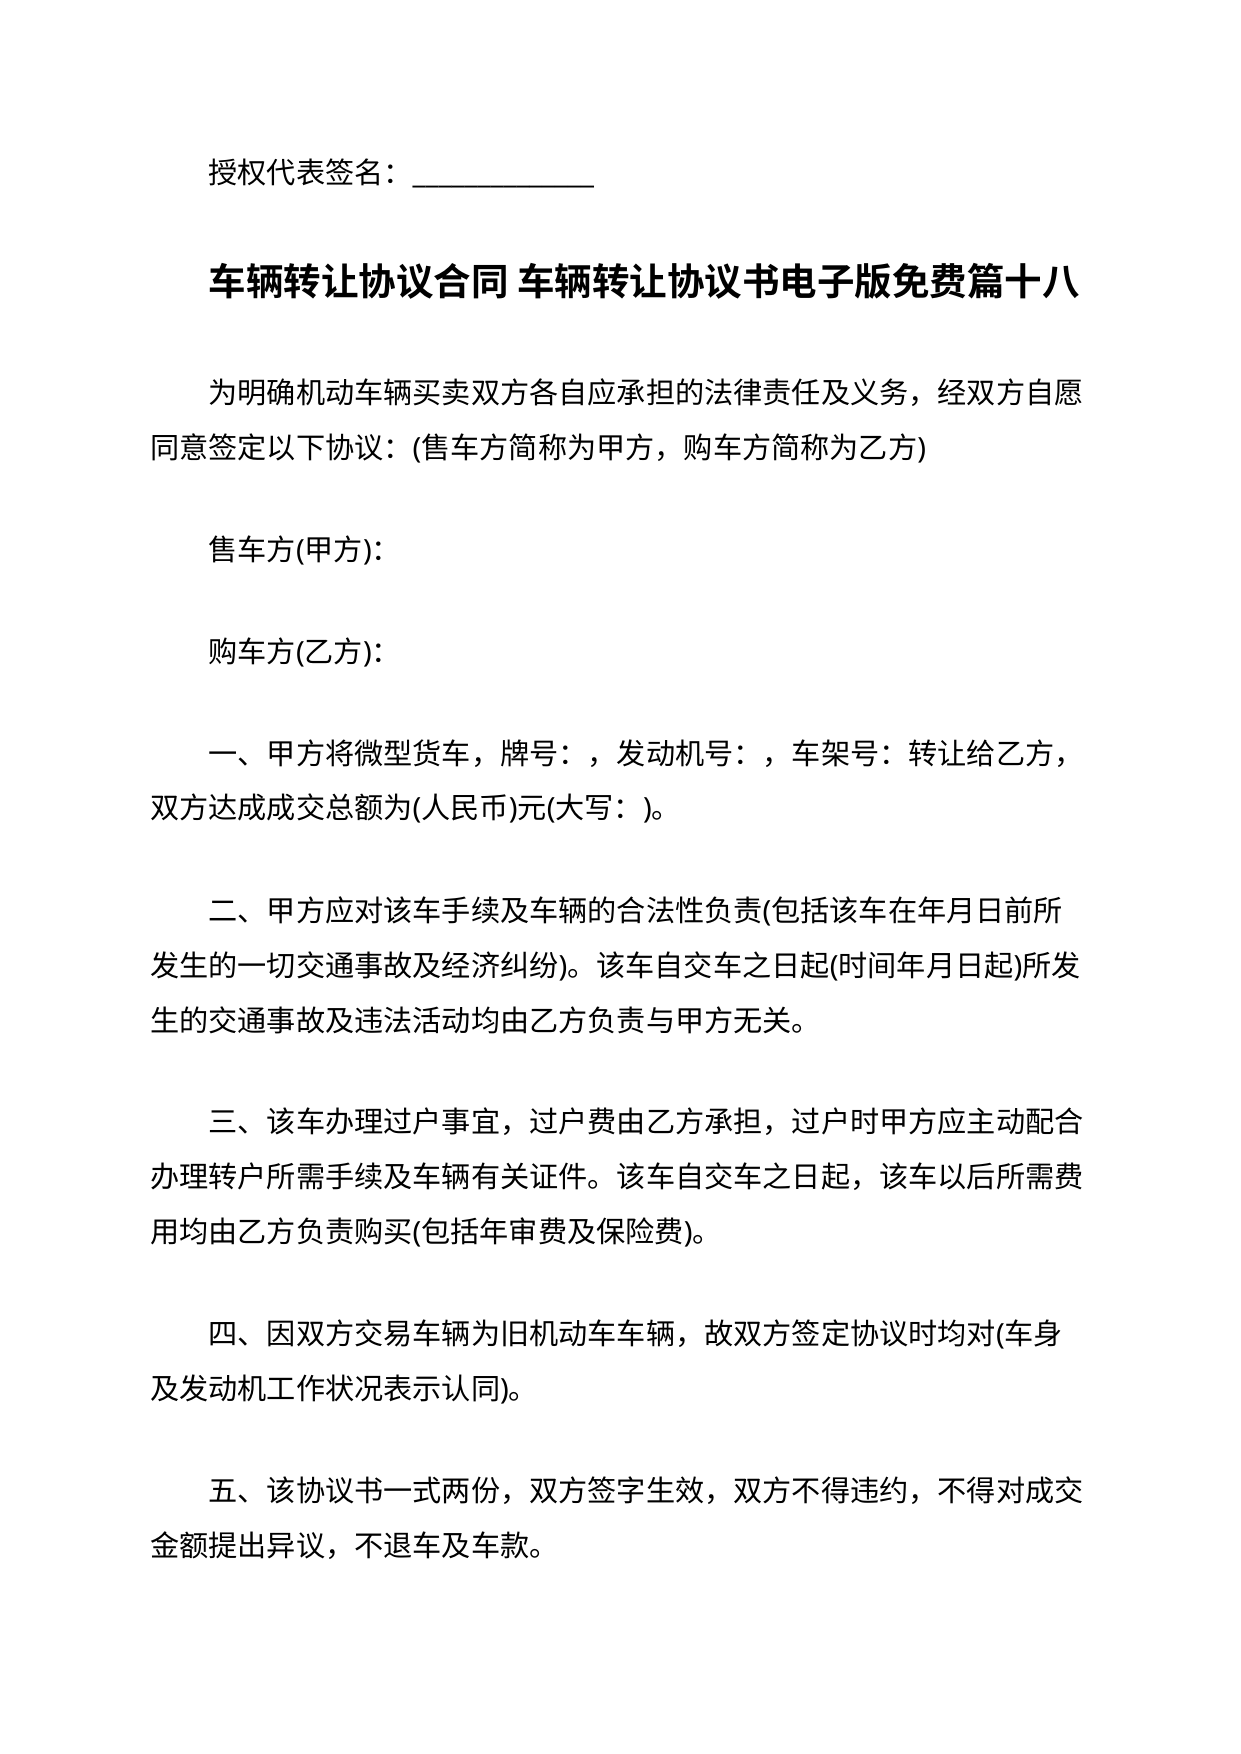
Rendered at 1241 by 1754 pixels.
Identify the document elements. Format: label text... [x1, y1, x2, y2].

text 三、该车办理过户事宜，过户费由乙方承担，过户时甲方应主动配合办理转户所需手续及车辆有关证件。该车自交车之日起，该车以后所需费用均由乙方负责购买(包括年审费及保险费)。 [150, 1099, 1090, 1251]
text 售车方(甲方)： [150, 526, 1090, 569]
text 一、甲方将微型货车，牌号：，发动机号：，车架号：转让给乙方，双方达成成交总额为(人民币)元(大写：)。 [150, 730, 1090, 827]
text 为明确机动车辆买卖双方各自应承担的法律责任及义务，经双方自愿同意签定以下协议：(售车方简称为甲方，购车方简称为乙方) [150, 369, 1090, 467]
text 四、因双方交易车辆为旧机动车车辆，故双方签定协议时均对(车身及发动机工作状况表示认同)。 [150, 1311, 1090, 1408]
text 车辆转让协议合同 车辆转让协议书电子版免费篇十八 [150, 252, 1090, 306]
text 二、甲方应对该车手续及车辆的合法性负责(包括该车在年月日前所发生的一切交通事故及经济纠纷)。该车自交车之日起(时间年月日起)所发生的交通事故及违法活动均由乙方负责与甲方无关。 [150, 887, 1090, 1039]
text 授权代表签名：______________ [150, 150, 1090, 192]
text 五、该协议书一式两份，双方签字生效，双方不得违约，不得对成交金额提出异议，不退车及车款。 [150, 1468, 1090, 1565]
text 购车方(乙方)： [150, 628, 1090, 671]
